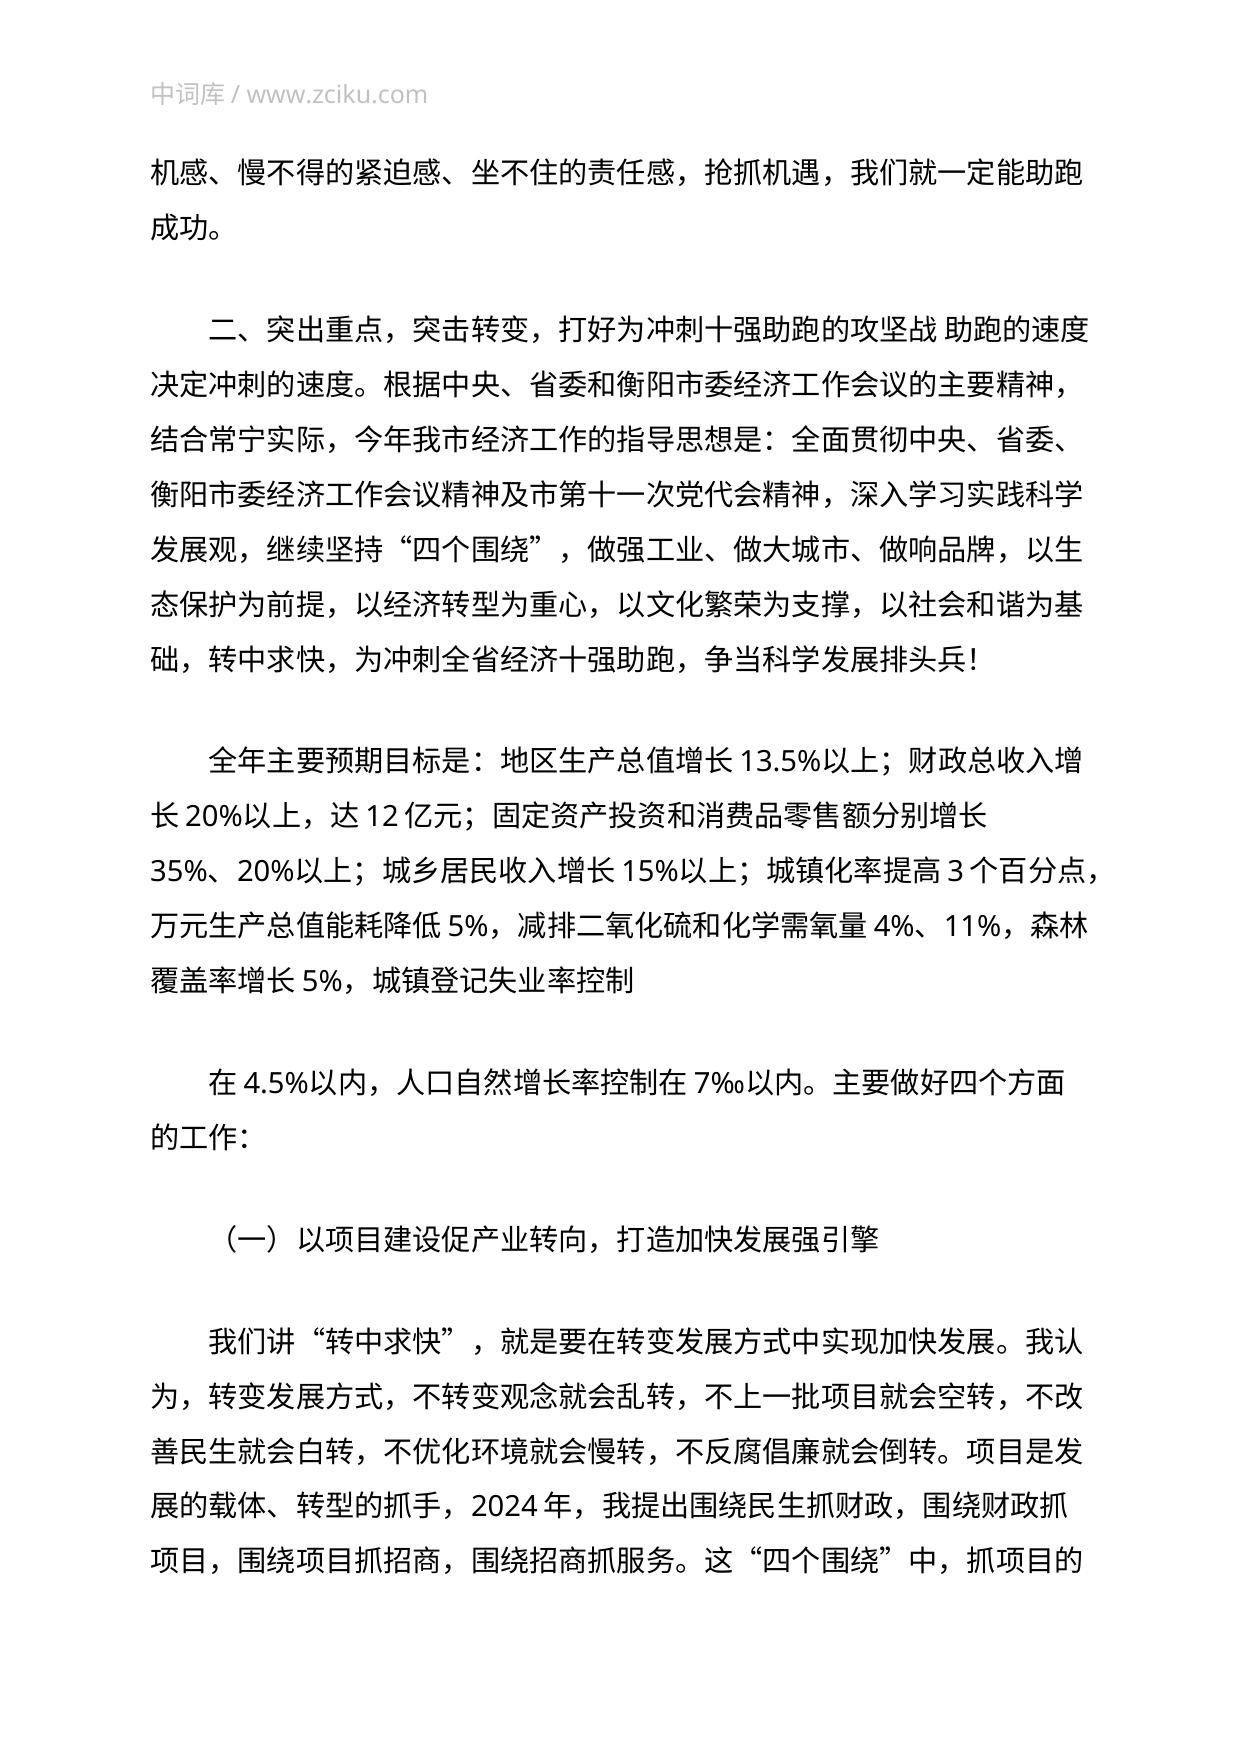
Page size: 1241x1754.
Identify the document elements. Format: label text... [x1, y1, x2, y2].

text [150, 1318, 1090, 1580]
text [150, 150, 1090, 247]
text （一）以项目建设促产业转向，打造加快发展强引擎 [150, 1217, 1090, 1259]
text 在4.5%以内，人口自然增长率控制在7‰以内。主要做好四个方面的工作： [150, 1060, 1090, 1157]
text 全年主要预期目标是：地区生产总值增长13.5%以上；财政总收入增长20%以上，达12亿元；固定资产投资和消费品零售额分别增长35%、20%以上；城乡居民收入增长15%以上；城镇化率提高3个百分点，万元生产总值能耗降低5%，减排二氧化硫和化学需氧量4%、11%，森林覆盖率增长5%，城镇登记失业率控制 [150, 738, 1090, 1000]
text 二、突出重点，突击转变，打好为冲刺十强助跑的攻坚战 助跑的速度决定冲刺的速度。根据中央、省委和衡阳市委经济工作会议的主要精神，结合常宁实际，今年我市经济工作的指导思想是：全面贯彻中央、省委、衡阳市委经济工作会议精神及市第十一次党代会精神，深入学习实践科学发展观，继续坚持“四个围绕”，做强工业、做大城市、做响品牌，以生态保护为前提，以经济转型为重心，以文化繁荣为支撑，以社会和谐为基础，转中求快，为冲刺全省经济十强助跑，争当科学发展排头兵！ [150, 307, 1090, 678]
